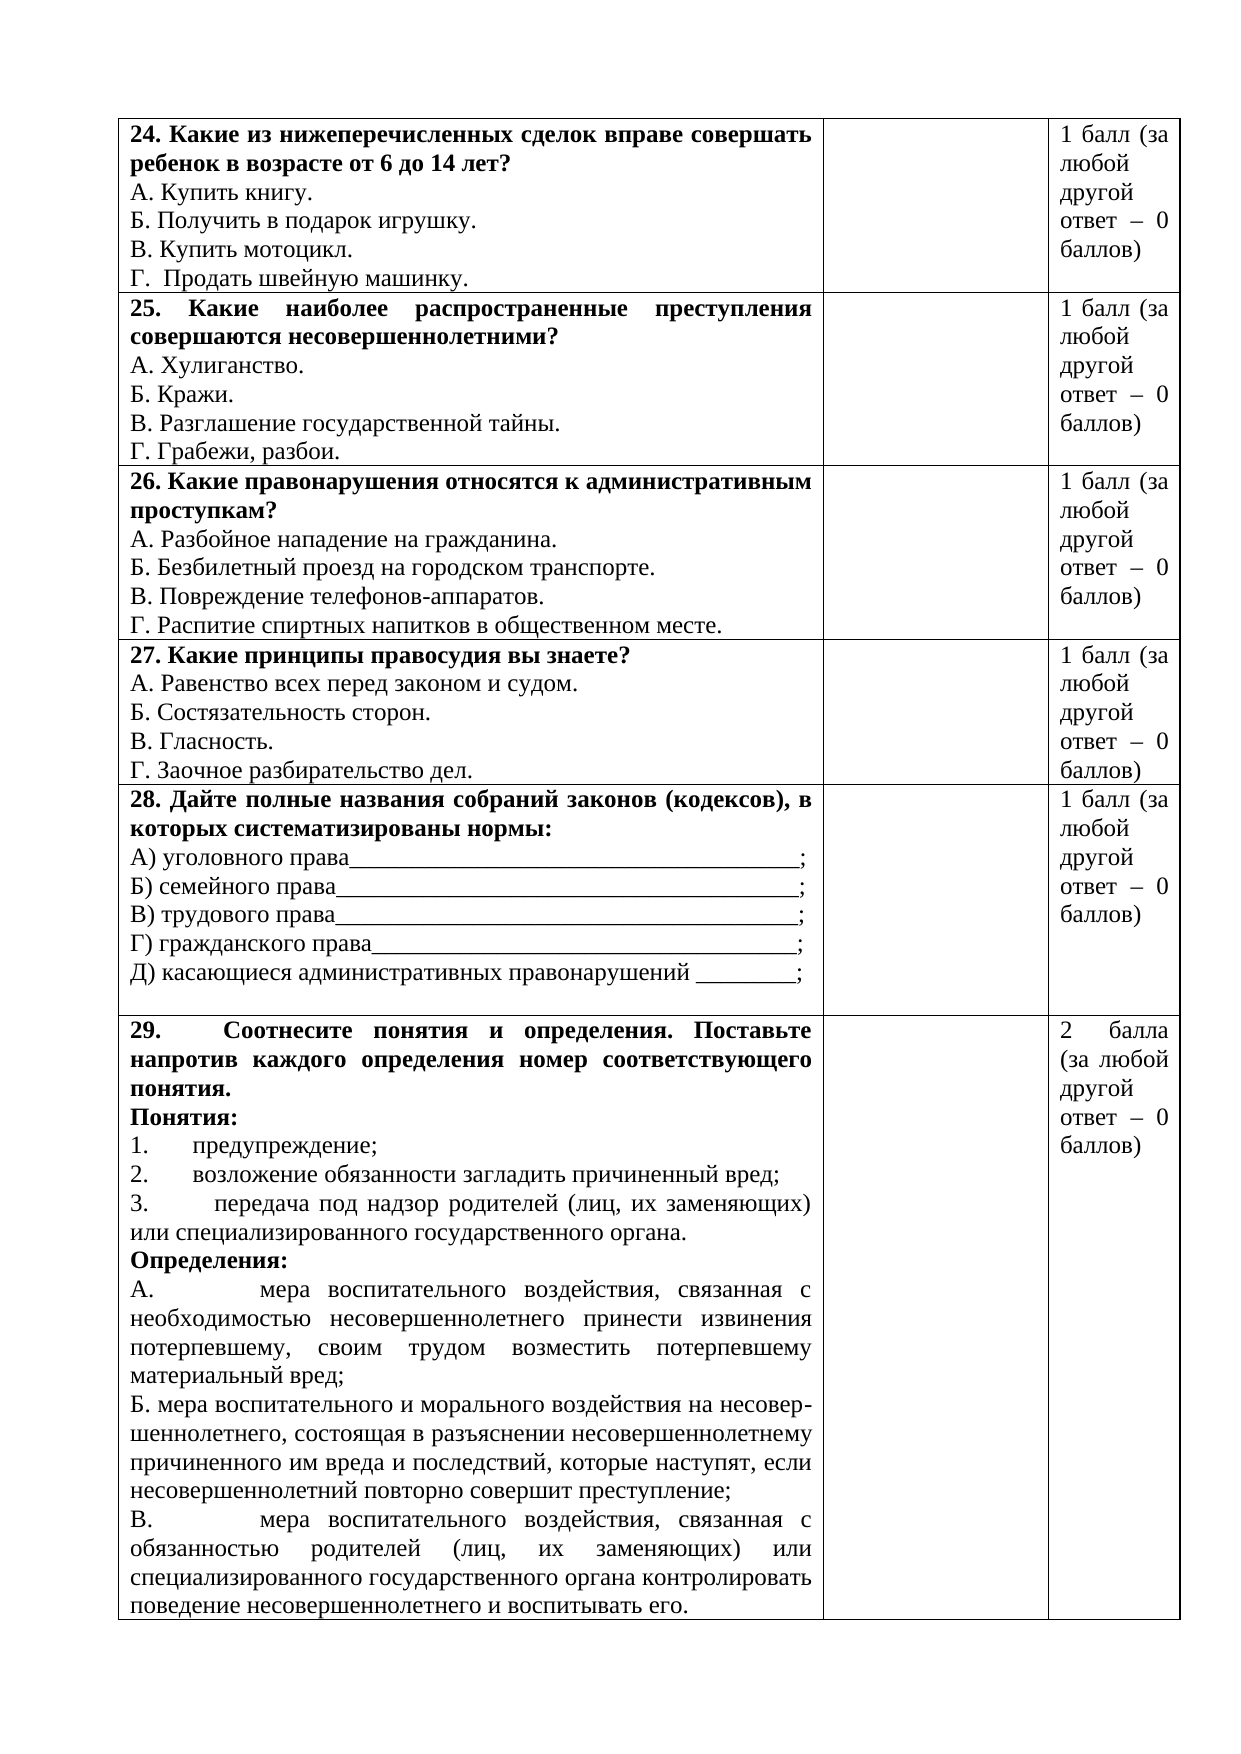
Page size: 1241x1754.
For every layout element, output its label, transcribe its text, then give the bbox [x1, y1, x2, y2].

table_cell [1049, 466, 1179, 639]
table_cell [824, 119, 1048, 292]
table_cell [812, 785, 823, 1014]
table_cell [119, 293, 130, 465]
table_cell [1049, 293, 1179, 465]
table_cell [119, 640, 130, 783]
table_cell [824, 466, 1048, 639]
table_cell [824, 640, 1048, 783]
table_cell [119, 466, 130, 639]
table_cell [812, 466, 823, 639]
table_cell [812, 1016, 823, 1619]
table_cell 2 балла (за любой другой ответ – 0 баллов) [1049, 1016, 1179, 1619]
table_cell 1 балл (за любой другой ответ – 0 баллов) [1049, 640, 1179, 783]
table_cell [824, 293, 1048, 465]
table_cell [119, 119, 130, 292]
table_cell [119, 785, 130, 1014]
table_cell 1 балл (за любой другой ответ – 0 баллов) [1049, 785, 1179, 1014]
table_cell [824, 1016, 1048, 1619]
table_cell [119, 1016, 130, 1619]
table_cell [824, 785, 1048, 1014]
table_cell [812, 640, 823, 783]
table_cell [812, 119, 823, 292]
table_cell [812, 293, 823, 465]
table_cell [1049, 119, 1179, 292]
